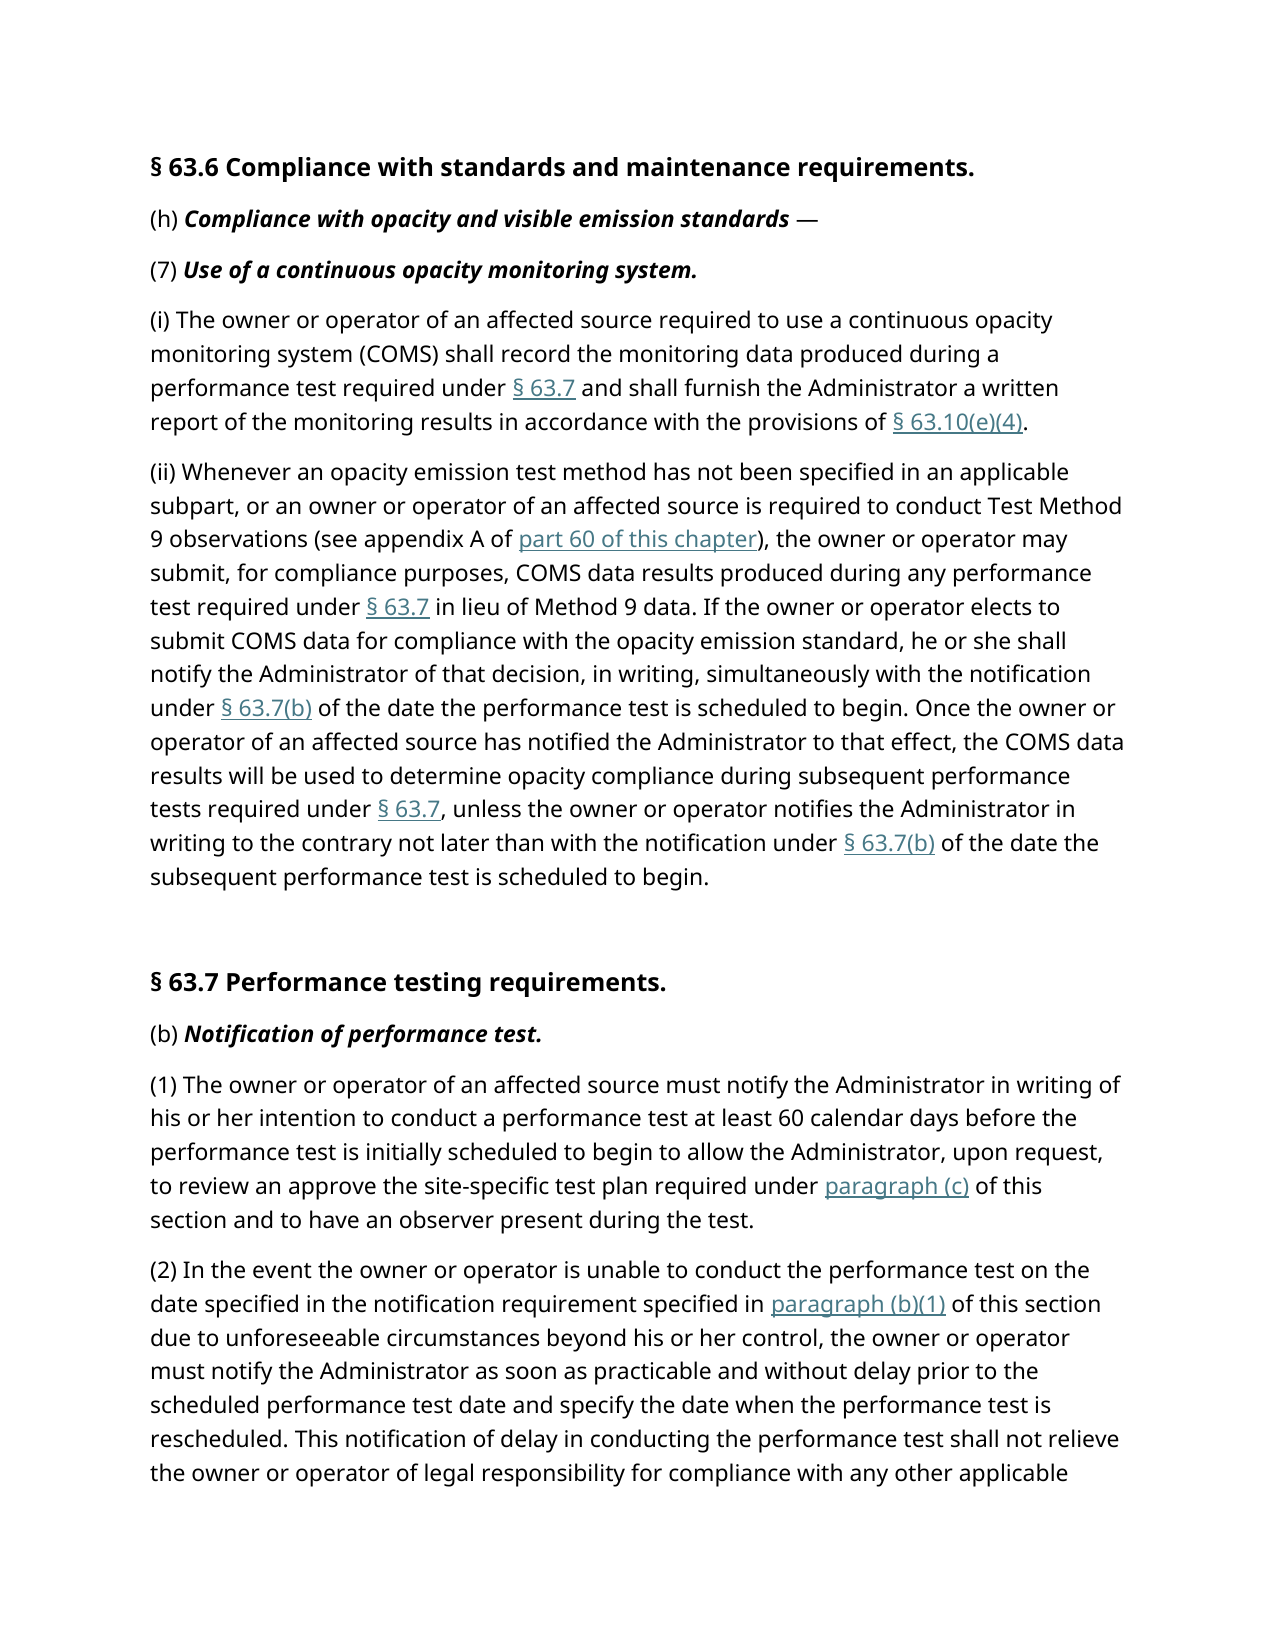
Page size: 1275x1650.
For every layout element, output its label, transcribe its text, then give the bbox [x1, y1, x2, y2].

text (i) The owner or operator of an affected source required to use a continuous opacity monitoring system (COMS) shall record the monitoring data produced during a performance test required under § 63.7 and shall furnish the Administrator a written report of the monitoring results in accordance with the provisions of § 63.10(e)(4). [150, 304, 1125, 437]
text (1) The owner or operator of an affected source must notify the Administrator in writing of his or her intention to conduct a performance test at least 60 calendar days before the performance test is initially scheduled to begin to allow the Administrator, upon request, to review an approve the site-specific test plan required under paragraph (c) of this section and to have an observer present during the test. [150, 1069, 1125, 1235]
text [150, 1254, 1125, 1488]
text (ii) Whenever an opacity emission test method has not been specified in an applicable subpart, or an owner or operator of an affected source is required to conduct Test Method 9 observations (see appendix A of part 60 of this chapter), the owner or operator may submit, for compliance purposes, COMS data results produced during any performance test required under § 63.7 in lieu of Method 9 data. If the owner or operator elects to submit COMS data for compliance with the opacity emission standard, he or she shall notify the Administrator of that decision, in writing, simultaneously with the notification under § 63.7(b) of the date the performance test is scheduled to begin. Once the owner or operator of an affected source has notified the Administrator to that effect, the COMS data results will be used to determine opacity compliance during subsequent performance tests required under § 63.7, unless the owner or operator notifies the Administrator in writing to the contrary not later than with the notification under § 63.7(b) of the date the subsequent performance test is scheduled to begin. [150, 456, 1125, 892]
text § 63.6 Compliance with standards and maintenance requirements. [150, 150, 1125, 184]
text (7) Use of a continuous opacity monitoring system. [150, 254, 1125, 285]
text (h) Compliance with opacity and visible emission standards — [150, 203, 1125, 235]
text (b) Notification of performance test. [150, 1018, 1125, 1049]
text § 63.7 Performance testing requirements. [150, 965, 1125, 999]
